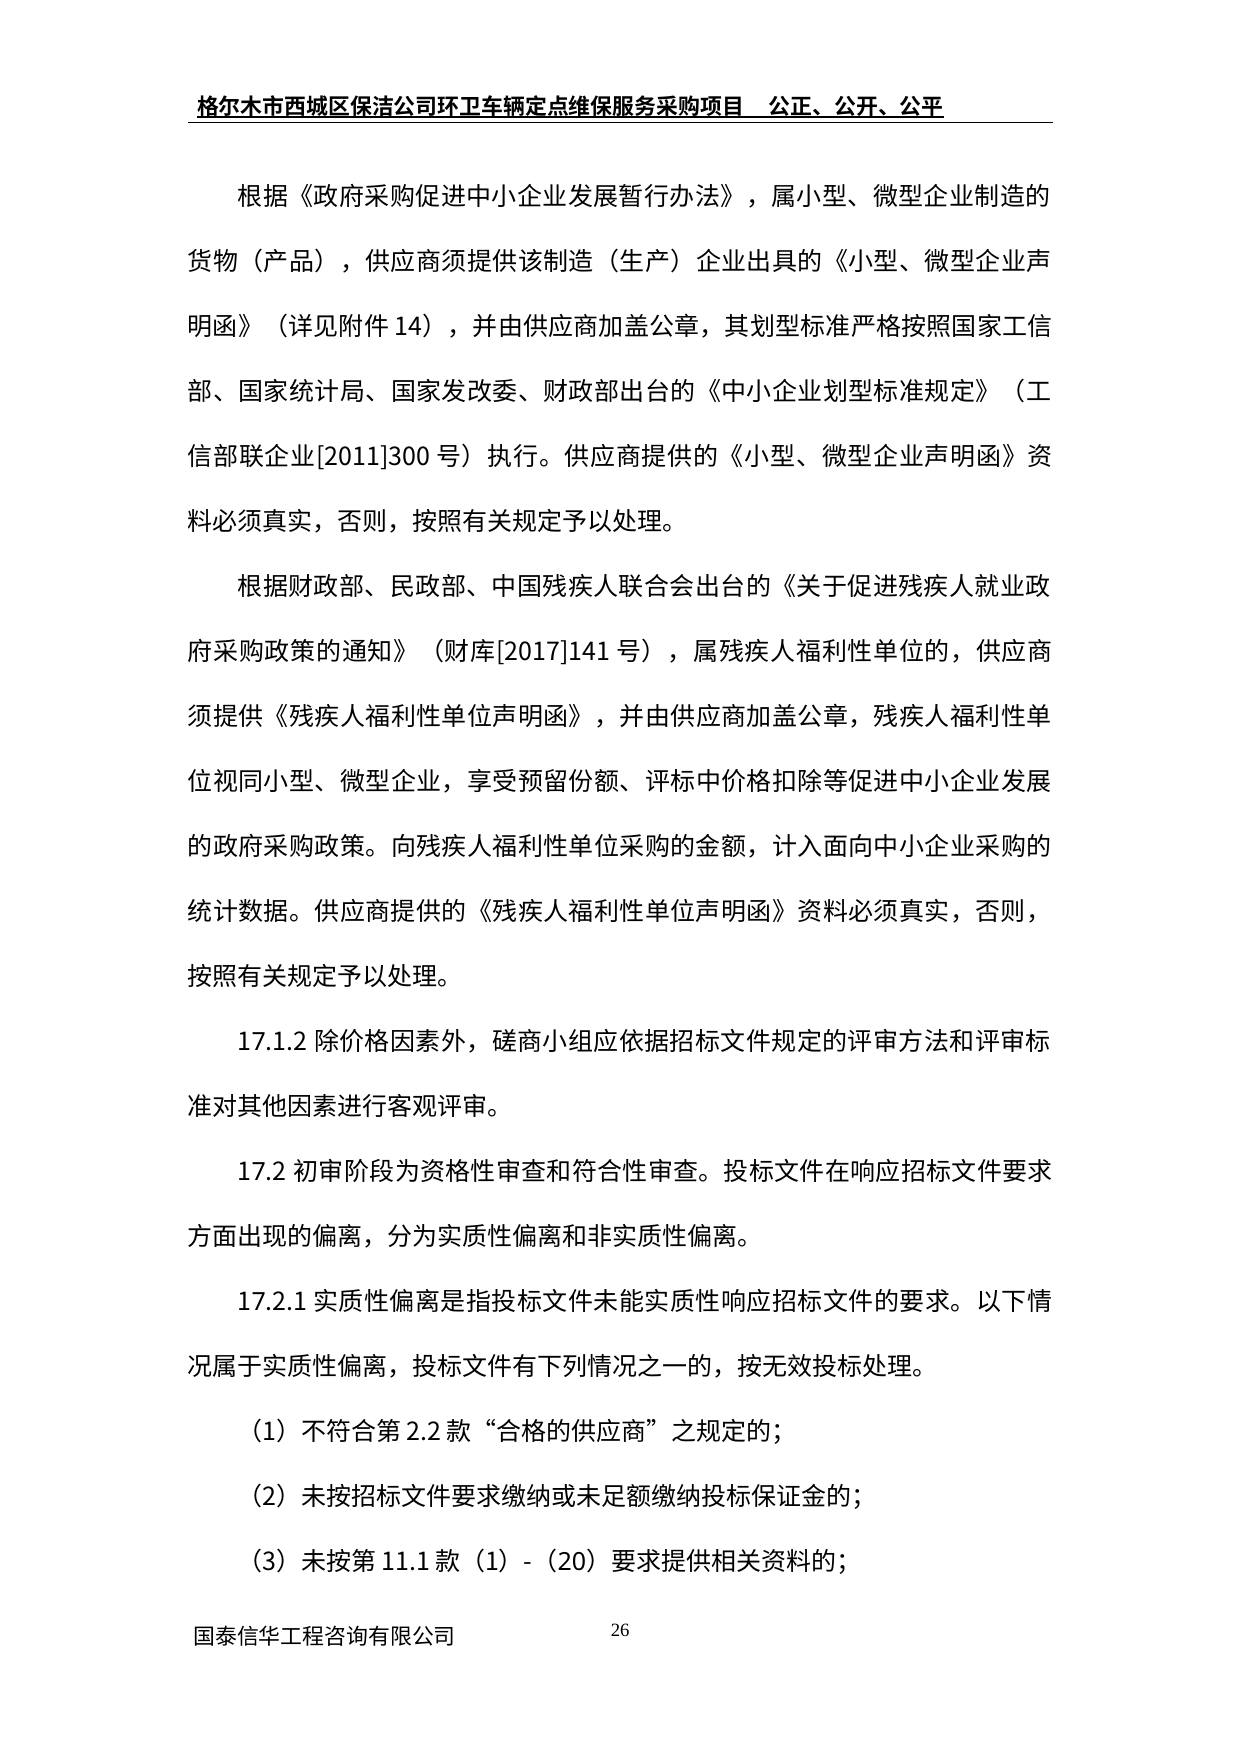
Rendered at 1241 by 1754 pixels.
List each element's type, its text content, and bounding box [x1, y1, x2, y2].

text 17.2.1实质性偏离是指投标文件未能实质性响应招标文件的要求。以下情况属于实质性偏离，投标文件有下列情况之一的，按无效投标处理。 [187, 1267, 1053, 1397]
text 17.2 初审阶段为资格性审查和符合性审查。投标文件在响应招标文件要求方面出现的偏离，分为实质性偏离和非实质性偏离。 [187, 1137, 1053, 1267]
text （2）未按招标文件要求缴纳或未足额缴纳投标保证金的； [187, 1462, 1053, 1527]
text 根据《政府采购促进中小企业发展暂行办法》，属小型、微型企业制造的货物（产品），供应商须提供该制造（生产）企业出具的《小型、微型企业声明函》（详见附件14），并由供应商加盖公章，其划型标准严格按照国家工信部、国家统计局、国家发改委、财政部出台的《中小企业划型标准规定》（工信部联企业[2011]300号）执行。供应商提供的《小型、微型企业声明函》资料必须真实，否则，按照有关规定予以处理。 [187, 162, 1053, 552]
text （3）未按第11.1款（1）-（20）要求提供相关资料的； [187, 1527, 1053, 1592]
text 根据财政部、民政部、中国残疾人联合会出台的《关于促进残疾人就业政府采购政策的通知》（财库[2017]141号），属残疾人福利性单位的，供应商须提供《残疾人福利性单位声明函》，并由供应商加盖公章，残疾人福利性单位视同小型、微型企业，享受预留份额、评标中价格扣除等促进中小企业发展的政府采购政策。向残疾人福利性单位采购的金额，计入面向中小企业采购的统计数据。供应商提供的《残疾人福利性单位声明函》资料必须真实，否则，按照有关规定予以处理。 [187, 552, 1053, 1007]
text （1）不符合第2.2款“合格的供应商”之规定的； [187, 1397, 1053, 1462]
text 17.1.2 除价格因素外，磋商小组应依据招标文件规定的评审方法和评审标准对其他因素进行客观评审。 [187, 1007, 1053, 1137]
